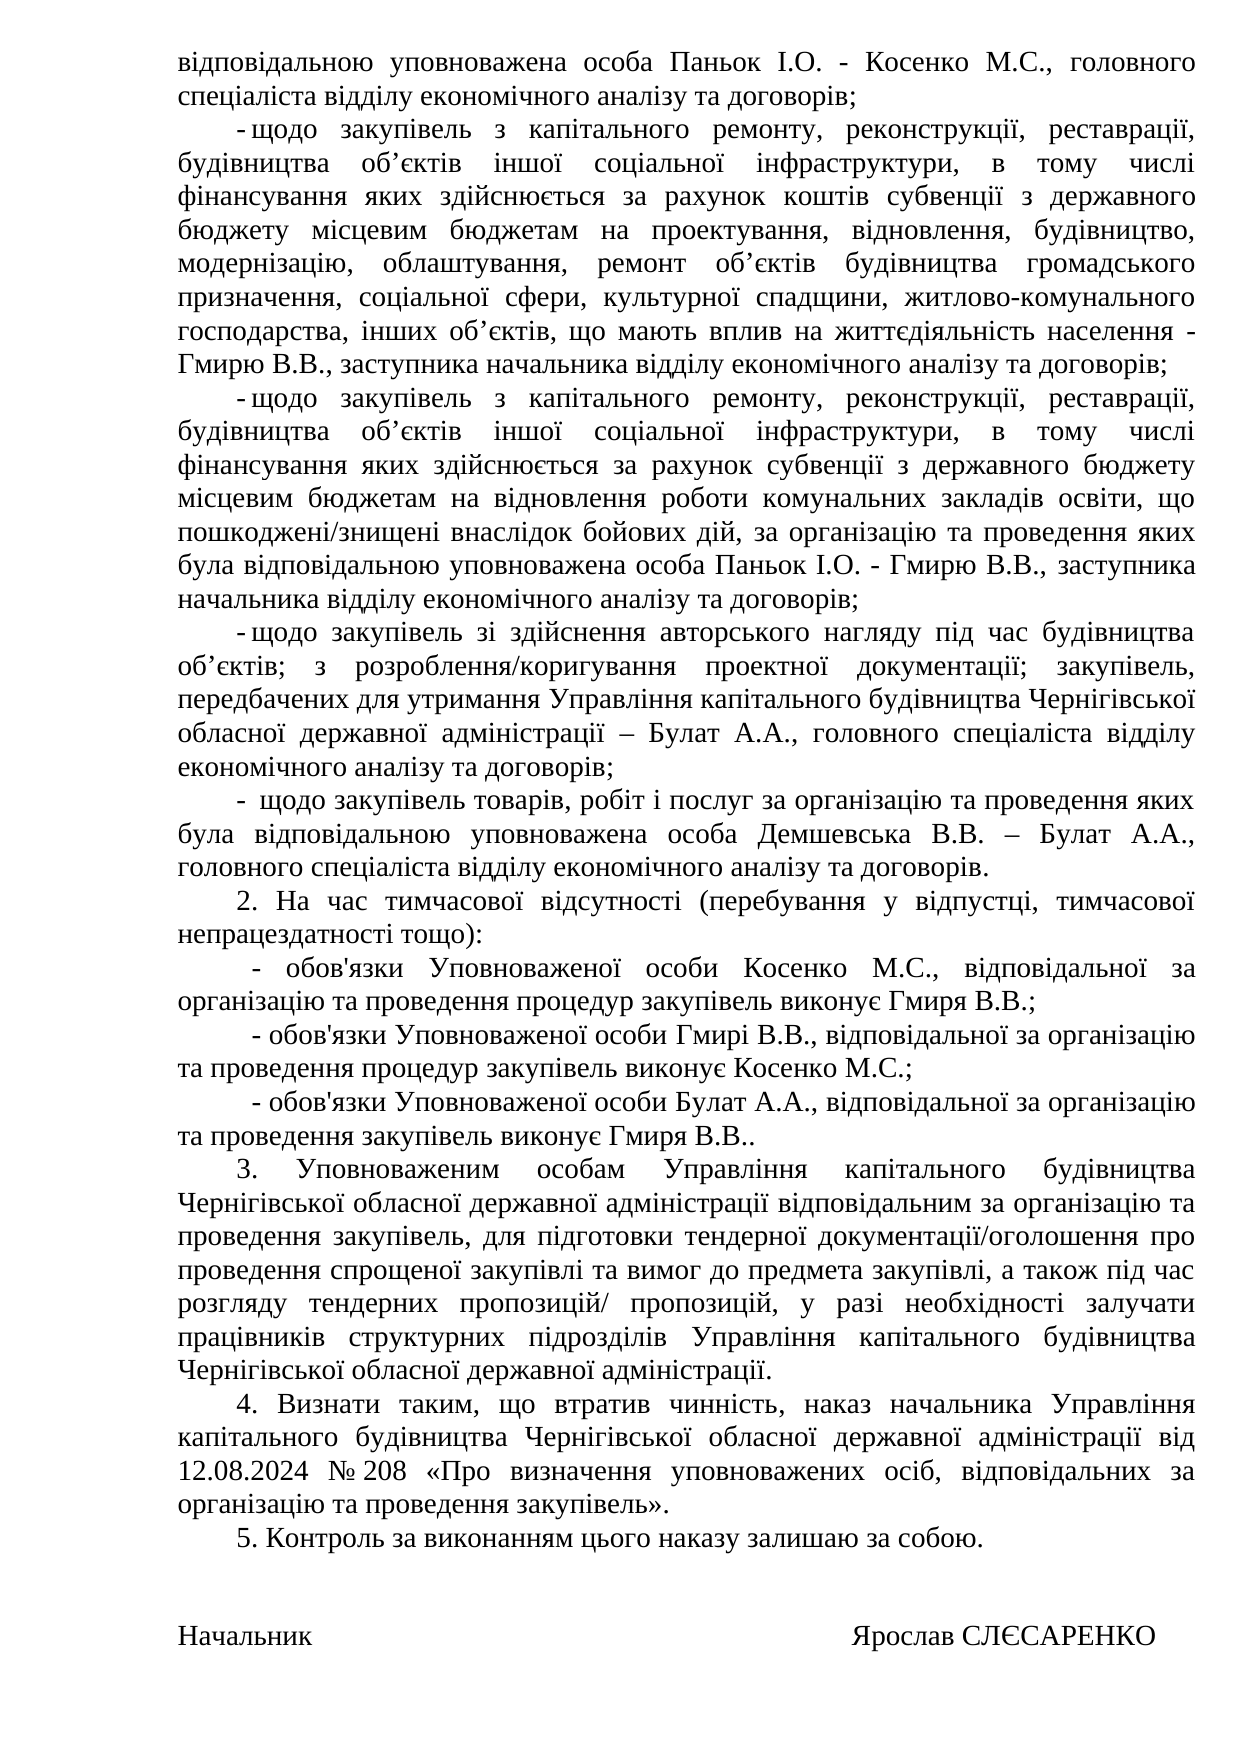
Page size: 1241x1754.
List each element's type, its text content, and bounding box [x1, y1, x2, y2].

text 4. Визнати таким, що втратив чинність, наказ начальника Управління капітального будівництва Чернігівської обласної державної адміністрації від 12.08.2024 № 208 «Про визначення уповноважених осіб, відповідальних за організацію та проведення закупівель». [177, 1386, 1196, 1520]
list щодо закупівель товарів, робіт і послуг за організацію та проведення яких була відповідальною уповноважена особа Демшевська В.В. – Булат А.А., головного спеціаліста відділу економічного аналізу та договорів. [177, 782, 1196, 883]
text - обов'язки Уповноваженої особи Булат А.А., відповідальної за організацію та проведення закупівель виконує Гмиря В.В.. [177, 1084, 1196, 1151]
list щодо закупівель з капітального ремонту, реконструкції, реставрації, будівництва об’єктів іншої соціальної інфраструктури, в тому числі фінансування яких здійснюється за рахунок коштів субвенції з державного бюджету місцевим бюджетам на проектування, відновлення, будівництво, модернізацію, облаштування, ремонт об’єктів будівництва громадського призначення, соціальної сфери, культурної спадщини, житлово-комунального господарства, інших об’єктів, що мають вплив на життєдіяльність населення - Гмирю В.В., заступника начальника відділу економічного аналізу та договорів; [177, 111, 1196, 380]
text - обов'язки Уповноваженої особи Гмирі В.В., відповідальної за організацію та проведення процедур закупівель виконує Косенко М.С.; [177, 1017, 1196, 1084]
list щодо закупівель зі здійснення авторського нагляду під час будівництва об’єктів; з розроблення/коригування проектної документації; закупівель, передбачених для утримання Управління капітального будівництва Чернігівської обласної державної адміністрації – Булат А.А., головного спеціаліста відділу економічного аналізу та договорів; [177, 614, 1196, 782]
text 5. Контроль за виконанням цього наказу залишаю за собою. [177, 1520, 1196, 1554]
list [177, 44, 1196, 111]
list щодо закупівель з капітального ремонту, реконструкції, реставрації, будівництва об’єктів іншої соціальної інфраструктури, в тому числі фінансування яких здійснюється за рахунок субвенції з державного бюджету місцевим бюджетам на відновлення роботи комунальних закладів освіти, що пошкоджені/знищені внаслідок бойових дій, за організацію та проведення яких була відповідальною уповноважена особа Паньок І.О. - Гмирю В.В., заступника начальника відділу економічного аналізу та договорів; [177, 514, 1196, 614]
text - обов'язки Уповноваженої особи Косенко М.С., відповідальної за організацію та проведення процедур закупівель виконує Гмиря В.В.; [177, 950, 1196, 1017]
list щодо закупівель з капітального ремонту, реконструкції, реставрації, будівництва об’єктів іншої соціальної інфраструктури, в тому числі фінансування яких здійснюється за рахунок субвенції з державного бюджету місцевим бюджетам на відновлення роботи комунальних закладів освіти, що пошкоджені/знищені внаслідок бойових дій, за організацію та проведення яких була відповідальною уповноважена особа Паньок І.О. - Гмирю В.В., заступника начальника відділу економічного аналізу та договорів; [177, 380, 1196, 447]
list 2. На час тимчасової відсутності (перебування у відпустці, тимчасової непрацездатності тощо): [177, 883, 1196, 950]
text Начальник Ярослав СЛЄСАРЕНКО [177, 1618, 1196, 1652]
text 3. Уповноваженим особам Управління капітального будівництва Чернігівської обласної державної адміністрації відповідальним за організацію та проведення закупівель, для підготовки тендерної документації/оголошення про проведення спрощеної закупівлі та вимог до предмета закупівлі, а також під час розгляду тендерних пропозицій/ пропозицій, у разі необхідності залучати працівників структурних підрозділів Управління капітального будівництва Чернігівської обласної державної адміністрації. [177, 1151, 1196, 1386]
